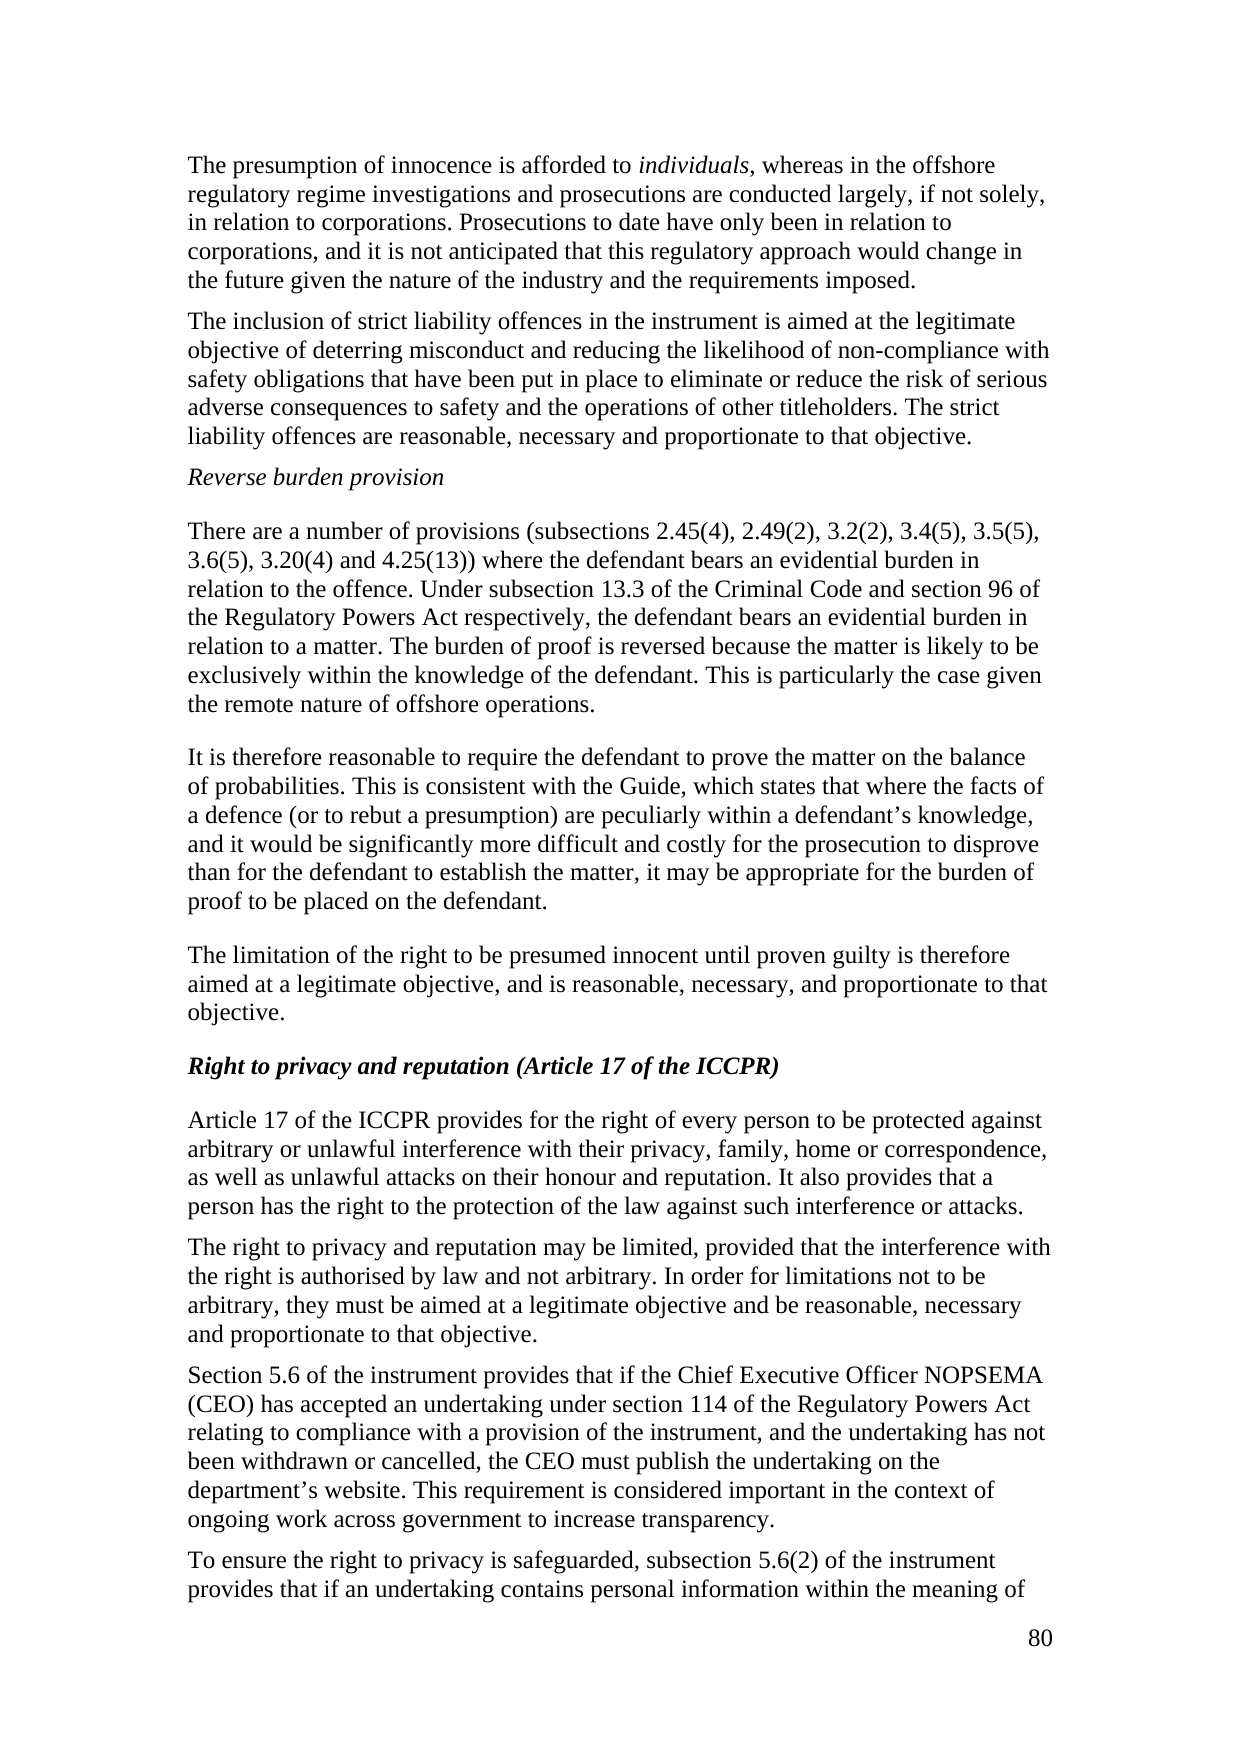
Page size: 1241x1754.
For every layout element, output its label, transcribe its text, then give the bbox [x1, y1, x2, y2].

text Section 5.6 of the instrument provides that if the Chief Executive Officer NOPSEMA (CEO) has accepted an undertaking under section 114 of the Regulatory Powers Act relating to compliance with a provision of the instrument, and the undertaking has not been withdrawn or cancelled, the CEO must publish the undertaking on the department’s website. This requirement is considered important in the context of ongoing work across government to increase transparency. [187, 1360, 1053, 1532]
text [187, 1545, 1053, 1602]
text There are a number of provisions (subsections 2.45(4), 2.49(2), 3.2(2), 3.4(5), 3.5(5), 3.6(5), 3.20(4) and 4.25(13)) where the defendant bears an evidential burden in relation to the offence. Under subsection 13.3 of the Criminal Code and section 96 of the Regulatory Powers Act respectively, the defendant bears an evidential burden in relation to a matter. The burden of proof is reversed because the matter is likely to be exclusively within the knowledge of the defendant. This is particularly the case given the remote nature of offshore operations. [187, 516, 1053, 717]
text The presumption of innocence is afforded to individuals, whereas in the offshore regulatory regime investigations and prosecutions are conducted largely, if not solely, in relation to corporations. Prosecutions to date have only been in relation to corporations, and it is not anticipated that this regulatory approach would change in the future given the nature of the industry and the requirements imposed. [187, 150, 1053, 294]
text Right to privacy and reputation (Article 17 of the ICCPR) [187, 1051, 1053, 1080]
text Article 17 of the ICCPR provides for the right of every person to be protected against arbitrary or unlawful interference with their privacy, family, home or correspondence, as well as unlawful attacks on their honour and reputation. It also provides that a person has the right to the protection of the law against such interference or attacks. [187, 1105, 1053, 1220]
text It is therefore reasonable to require the defendant to prove the matter on the balance of probabilities. This is consistent with the Guide, which states that where the facts of a defence (or to rebut a presumption) are peculiarly within a defendant’s knowledge, and it would be significantly more difficult and costly for the prosecution to disprove than for the defendant to establish the matter, it may be appropriate for the burden of proof to be placed on the defendant. [187, 742, 1053, 915]
text The limitation of the right to be presumed innocent until proven guilty is therefore aimed at a legitimate objective, and is reasonable, necessary, and proportionate to that objective. [187, 940, 1053, 1026]
text Reverse burden provision [187, 462, 1053, 491]
text The inclusion of strict liability offences in the instrument is aimed at the legitimate objective of deterring misconduct and reducing the likelihood of non-compliance with safety obligations that have been put in place to eliminate or reduce the risk of serious adverse consequences to safety and the operations of other titleholders. The strict liability offences are reasonable, necessary and proportionate to that objective. [187, 306, 1053, 450]
text The right to privacy and reputation may be limited, provided that the interference with the right is authorised by law and not arbitrary. In order for limitations not to be arbitrary, they must be aimed at a legitimate objective and be reasonable, necessary and proportionate to that objective. [187, 1232, 1053, 1347]
